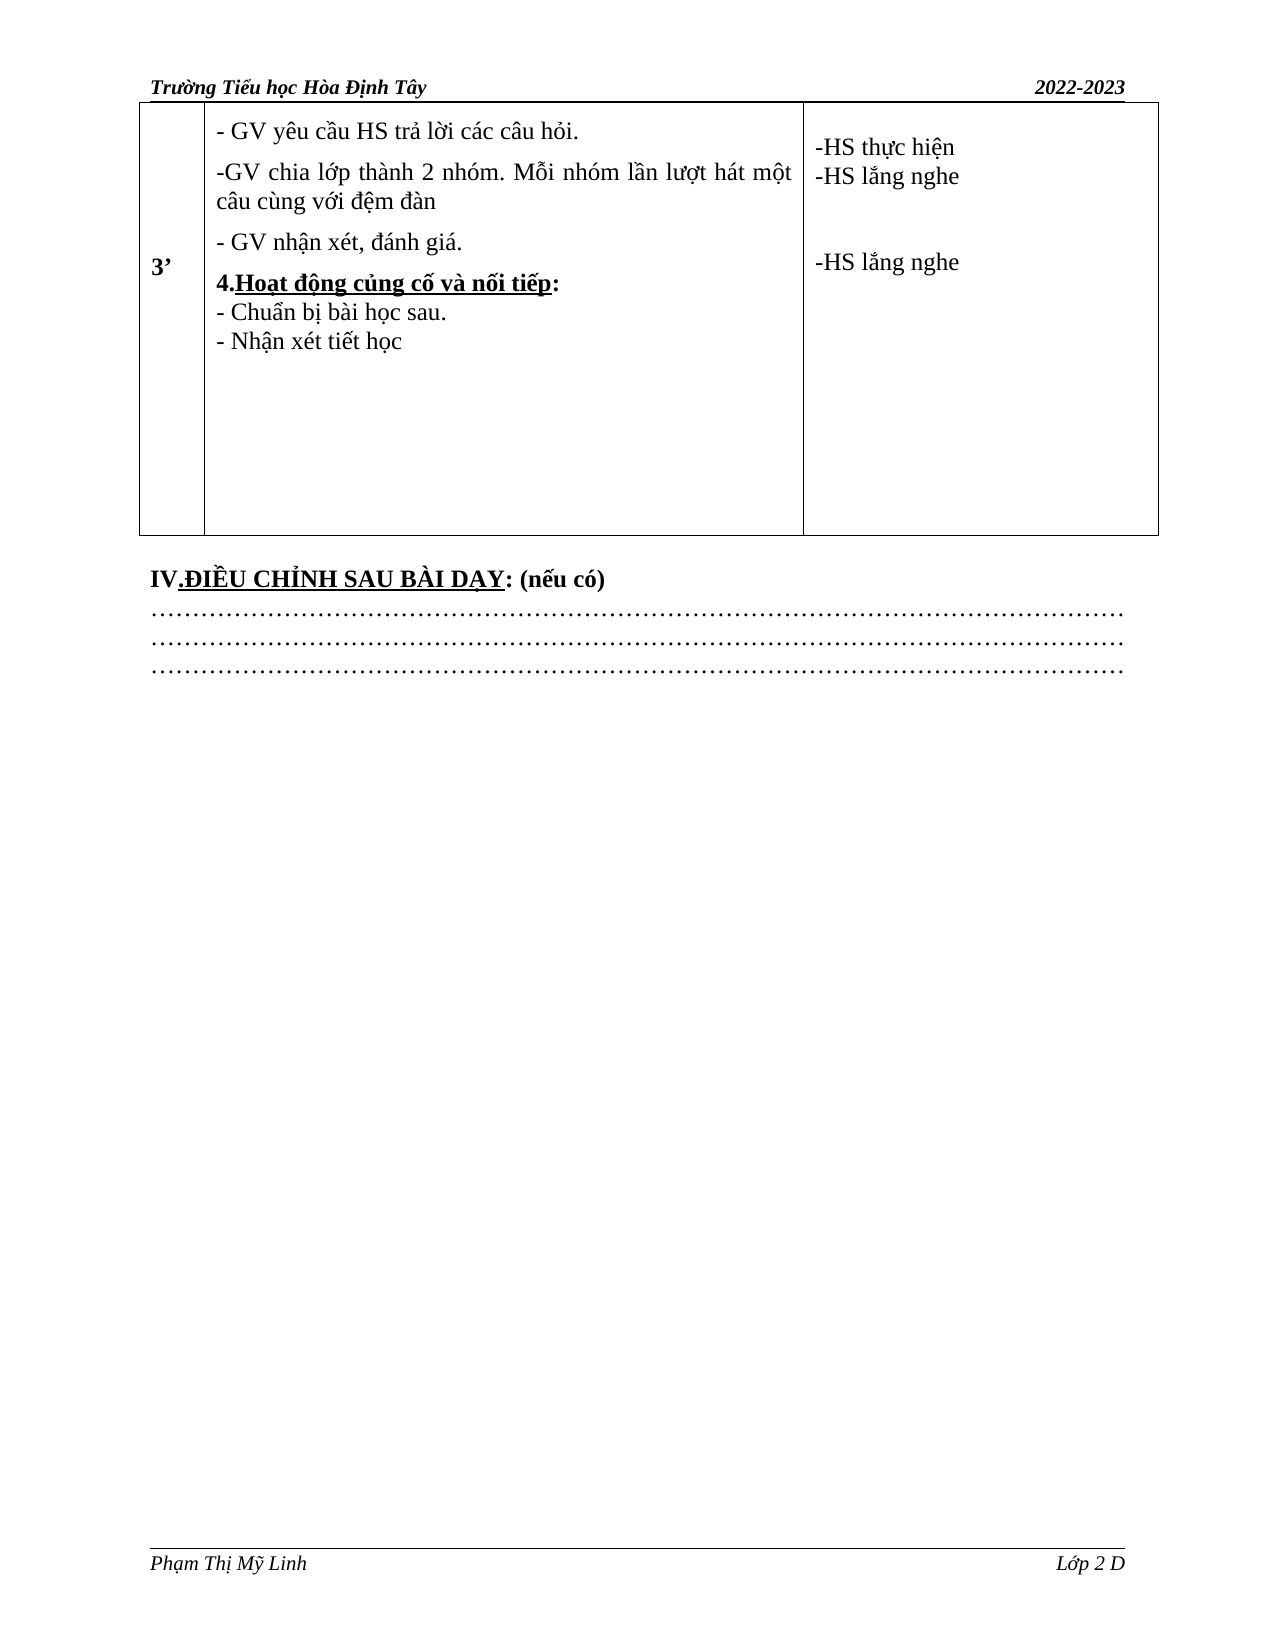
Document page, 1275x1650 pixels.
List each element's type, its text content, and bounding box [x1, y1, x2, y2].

text ……………………………………………………………………………………………………………………………………………………………………………………………………………………………………………………………………………………………………………………… [150, 593, 1125, 679]
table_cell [205, 103, 803, 534]
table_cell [804, 103, 1158, 534]
table_cell 5’ 15’ 13’ 3’ [140, 103, 204, 534]
text IV.ĐIỀU CHỈNH SAU BÀI DẠY: (nếu có) [150, 564, 1125, 593]
